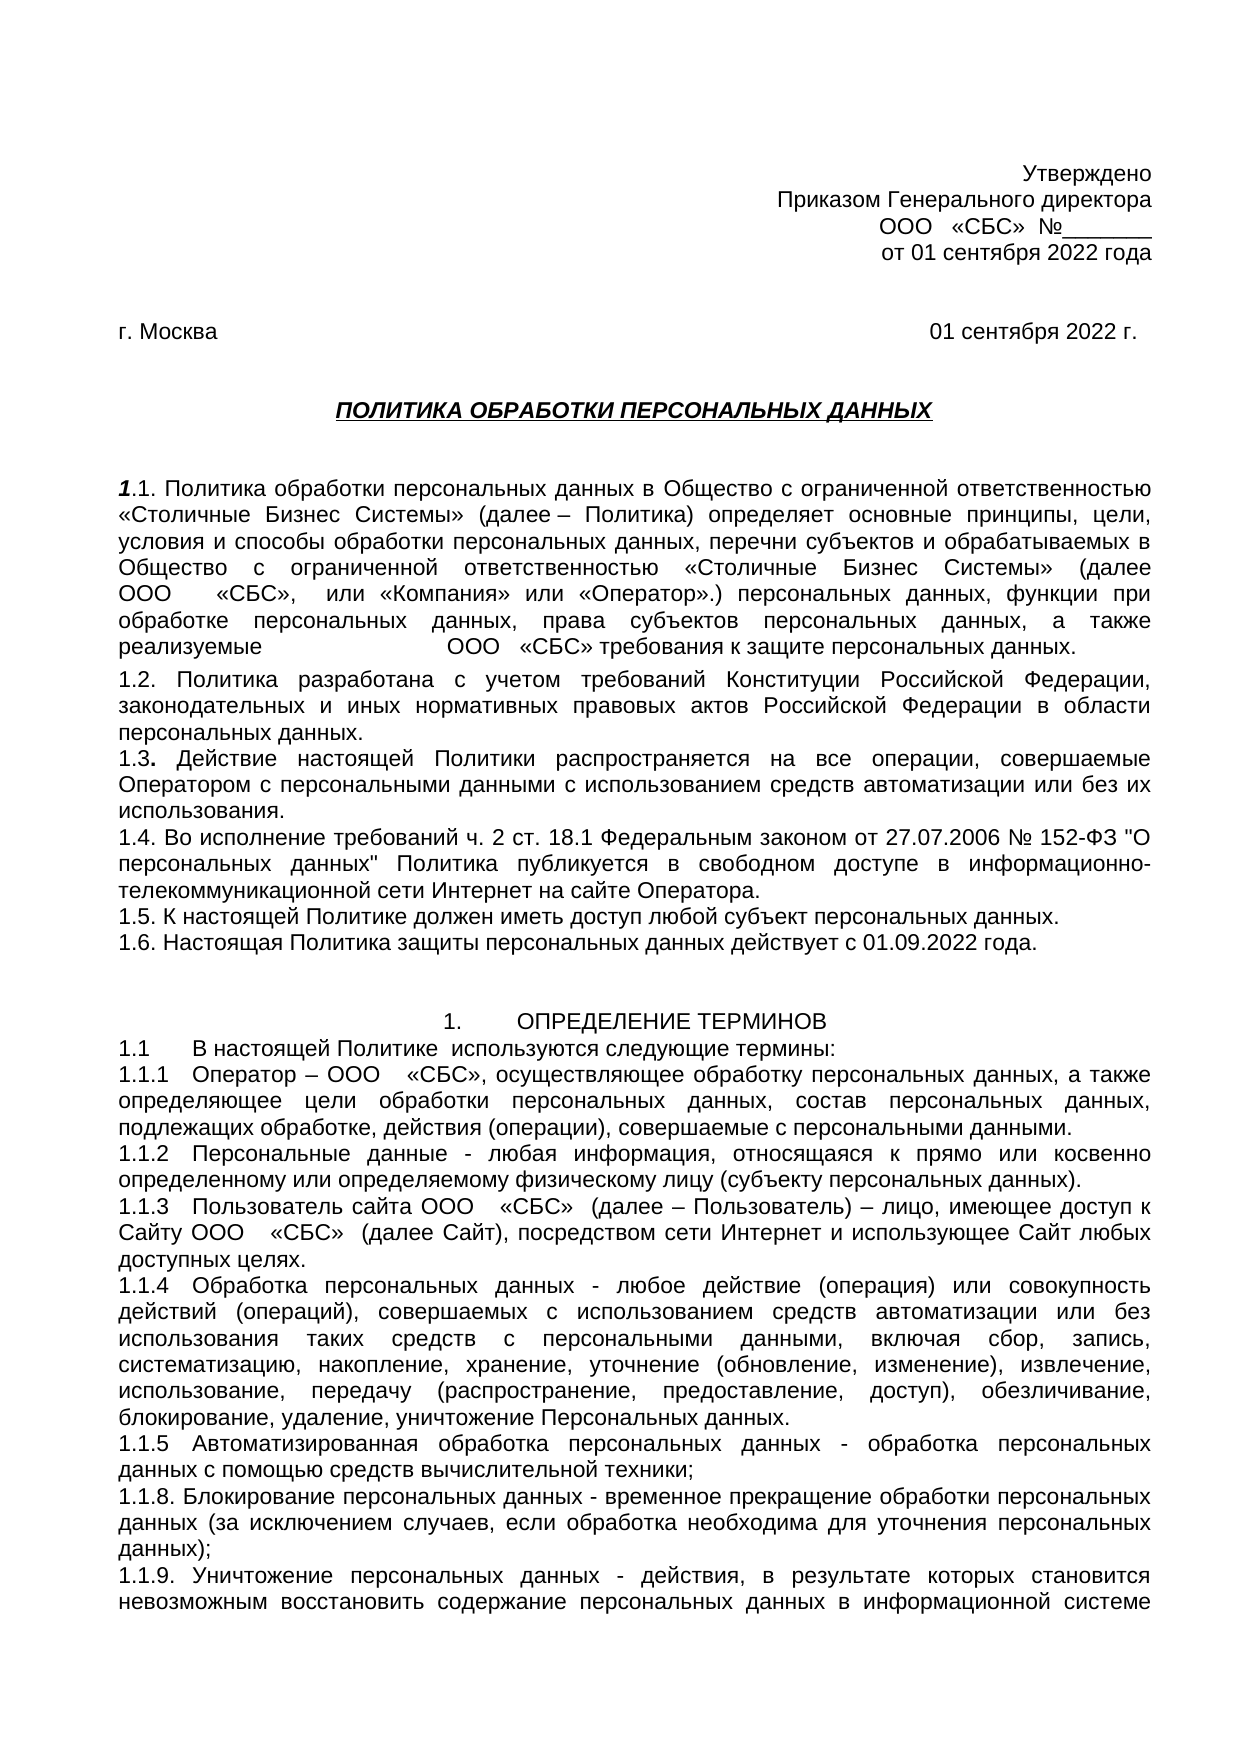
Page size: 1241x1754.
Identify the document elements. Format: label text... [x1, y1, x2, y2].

list В настоящей Политике используются следующие термины: [118, 1035, 1152, 1061]
list Обработка персональных данных - любое действие (операция) или совокупность действий (операций), совершаемых с использованием средств автоматизации или без использования таких средств с персональными данными, включая сбор, запись, систематизацию, накопление, хранение, уточнение (обновление, изменение), извлечение, использование, передачу (распространение, предоставление, доступ), обезличивание, блокирование, удаление, уничтожение Персональных данных. [118, 1272, 1152, 1430]
text 1.5. К настоящей Политике должен иметь доступ любой субъект персональных данных. [118, 903, 1152, 929]
list Оператор – ООО «СБС», осуществляющее обработку персональных данных, а также определяющее цели обработки персональных данных, состав персональных данных, подлежащих обработке, действия (операции), совершаемые с персональными данными. [118, 1061, 1152, 1140]
text г. Москва 01 сентября 2022 г. [118, 318, 1152, 344]
text 1.4. Во исполнение требований ч. 2 ст. 18.1 Федеральным законом от 27.07.2006 № 152-ФЗ "О персональных данных" Политика публикуется в свободном доступе в информационно-телекоммуникационной сети Интернет на сайте Оператора. [118, 824, 1152, 903]
list Персональные данные - любая информация, относящаяся к прямо или косвенно определенному или определяемому физическому лицу (субъекту персональных данных). [118, 1140, 1152, 1193]
list Автоматизированная обработка персональных данных - обработка персональных данных с помощью средств вычислительной техники; [118, 1430, 1152, 1483]
text 1.1.8. Блокирование персональных данных - временное прекращение обработки персональных данных (за исключением случаев, если обработка необходима для уточнения персональных данных); [118, 1483, 1152, 1562]
title Приказом Генерального директора [118, 186, 1152, 213]
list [118, 1562, 1152, 1614]
title ООО «СБС» №_______ [118, 213, 1152, 239]
text ПОЛИТИКА ОБРАБОТКИ ПЕРСОНАЛЬНЫХ ДАННЫХ [118, 397, 1152, 424]
title от 01 сентября 2022 года [118, 239, 1152, 266]
title Утверждено [1003, 160, 1152, 186]
list Пользователь сайта ООО «СБС» (далее – Пользователь) – лицо, имеющее доступ к Сайту ООО «СБС» (далее Сайт), посредством сети Интернет и использующее Сайт любых доступных целях. [118, 1193, 1152, 1272]
text 1.6. Настоящая Политика защиты персональных данных действует с 01.09.2022 года. [118, 929, 1152, 956]
text 1.3. Действие настоящей Политики распространяется на все операции, совершаемые Оператором с персональными данными с использованием средств автоматизации или без их использования. [118, 745, 1152, 824]
list ОПРЕДЕЛЕНИЕ ТЕРМИНОВ [118, 1008, 1152, 1035]
subtitle 1.1. Политика обработки персональных данных в Общество с ограниченной ответственностью «Столичные Бизнес Системы» (далее – Политика) определяет основные принципы, цели, условия и способы обработки персональных данных, перечни субъектов и обрабатываемых в Общество с ограниченной ответственностью «Столичные Бизнес Системы» (далее ООО «СБС», или «Компания» или «Оператор».) персональных данных, функции при обработке персональных данных, права субъектов персональных данных, а также реализуемые ООО «СБС» требования к защите персональных данных. [118, 475, 1152, 659]
text 1.2. Политика разработана с учетом требований Конституции Российской Федерации, законодательных и иных нормативных правовых актов Российской Федерации в области персональных данных. [118, 666, 1152, 745]
